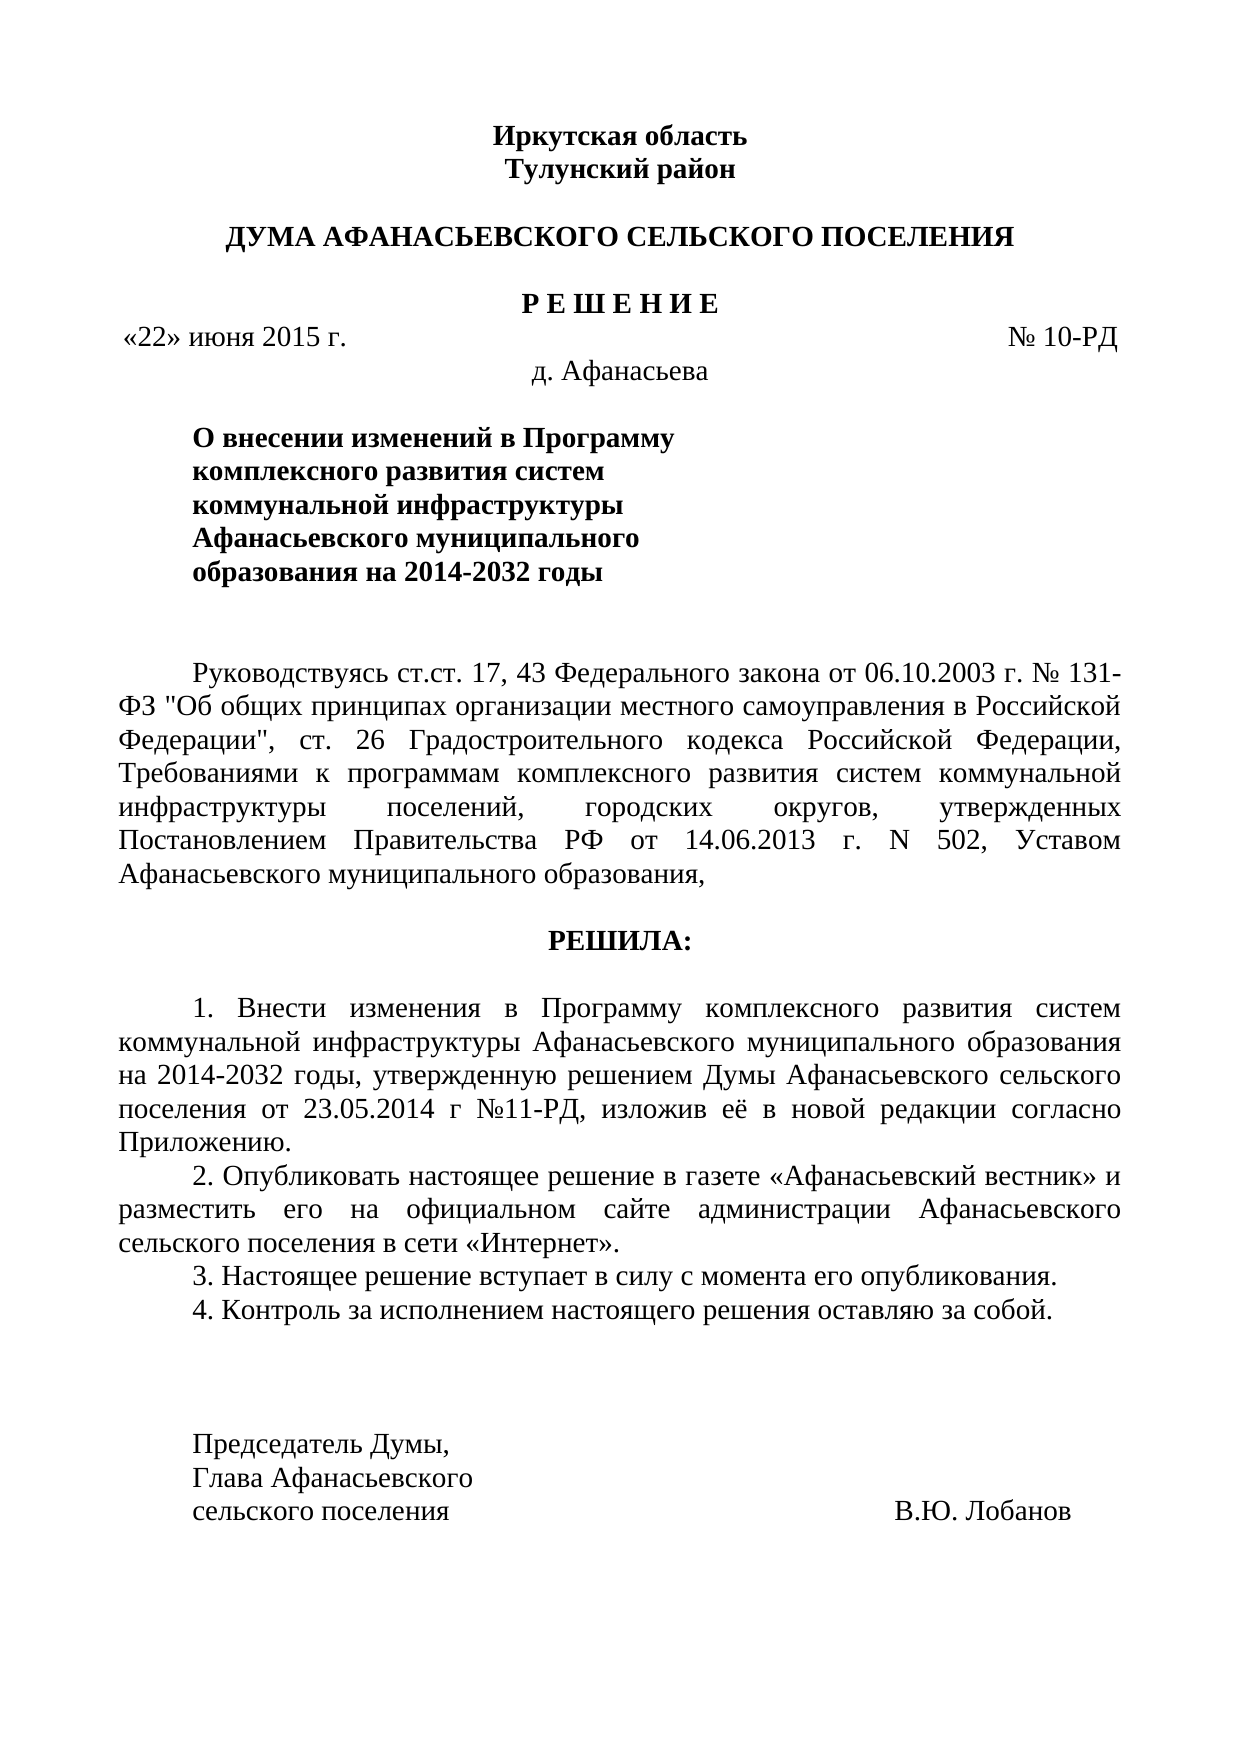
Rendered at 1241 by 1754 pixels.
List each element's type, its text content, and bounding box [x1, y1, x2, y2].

text комплексного развития систем [118, 453, 1122, 487]
text 1. Внести изменения в Программу комплексного развития систем коммунальной инфраструктуры Афанасьевского муниципального образования на 2014-2032 годы, утвержденную решением Думы Афанасьевского сельского поселения от 23.05.2014 г №11-РД, изложив её в новой редакции согласно Приложению. [118, 990, 1122, 1158]
text РЕШИЛА: [118, 923, 1122, 957]
text д. Афанасьева [118, 353, 1122, 386]
text коммунальной инфраструктуры [118, 487, 1122, 521]
text Тулунский район [118, 152, 1122, 185]
text Афанасьевского муниципального [118, 521, 1122, 554]
text 2. Опубликовать настоящее решение в газете «Афанасьевский вестник» и разместить его на официальном сайте администрации Афанасьевского сельского поселения в сети «Интернет». [118, 1158, 1122, 1258]
text Руководствуясь ст.ст. 17, 43 Федерального закона от 06.10.2003 г. № 131-ФЗ "Об общих принципах организации местного самоуправления в Российской Федерации", ст. 26 Градостроительного кодекса Российской Федерации, Требованиями к программам комплексного развития систем коммунальной инфраструктуры поселений, городских округов, утвержденных Постановлением Правительства РФ от 14.06.2013 г. N 502, Уставом Афанасьевского муниципального образования, [118, 655, 1122, 889]
text ДУМА АФАНАСЬЕВСКОГО СЕЛЬСКОГО ПОСЕЛЕНИЯ [118, 219, 1122, 252]
text 3. Настоящее решение вступает в силу с момента его опубликования. [118, 1258, 1122, 1292]
text Председатель Думы, [118, 1426, 1122, 1460]
text Р Е Ш Е Н И Е [118, 286, 1122, 319]
text сельского поселения В.Ю. Лобанов [118, 1493, 1122, 1527]
text Иркутская область [118, 118, 1122, 152]
text образования на 2014-2032 годы [118, 554, 1122, 588]
text 4. Контроль за исполнением настоящего решения оставляю за собой. [118, 1292, 1122, 1326]
text О внесении изменений в Программу [118, 420, 1122, 453]
text Глава Афанасьевского [118, 1460, 1122, 1493]
text «22» июня 2015 г. № 10-РД [118, 319, 1122, 353]
